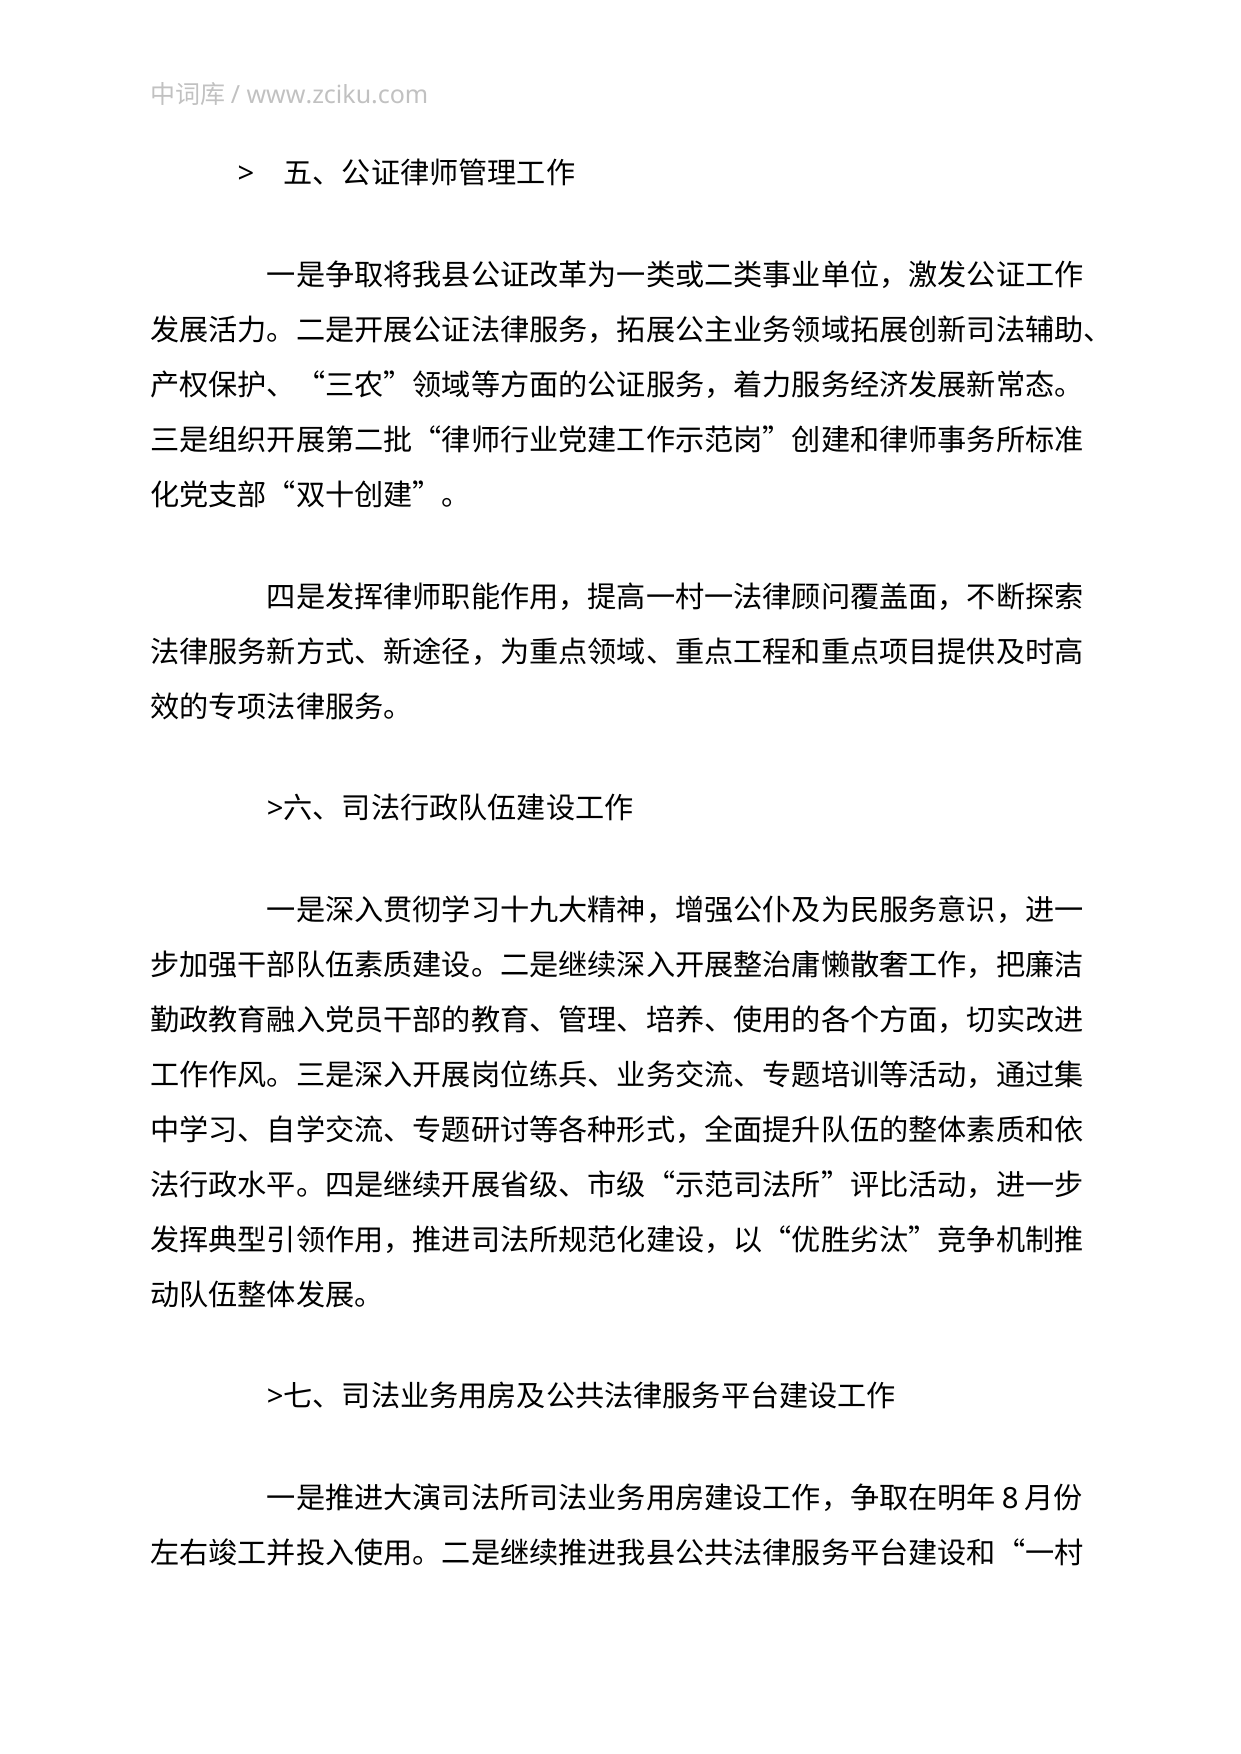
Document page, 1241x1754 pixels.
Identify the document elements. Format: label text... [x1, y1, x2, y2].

text 一是争取将我县公证改革为一类或二类事业单位，激发公证工作发展活力。二是开展公证法律服务，拓展公主业务领域拓展创新司法辅助、产权保护、“三农”领域等方面的公证服务，着力服务经济发展新常态。三是组织开展第二批“律师行业党建工作示范岗”创建和律师事务所标准化党支部“双十创建”。 [150, 252, 1090, 514]
text 四是发挥律师职能作用，提高一村一法律顾问覆盖面，不断探索法律服务新方式、新途径，为重点领域、重点工程和重点项目提供及时高效的专项法律服务。 [150, 573, 1090, 725]
text > 五、公证律师管理工作 [150, 150, 1090, 192]
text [150, 1475, 1090, 1572]
text >七、司法业务用房及公共法律服务平台建设工作 [150, 1373, 1090, 1415]
text >六、司法行政队伍建设工作 [150, 785, 1090, 827]
text 一是深入贯彻学习十九大精神，增强公仆及为民服务意识，进一步加强干部队伍素质建设。二是继续深入开展整治庸懒散奢工作，把廉洁勤政教育融入党员干部的教育、管理、培养、使用的各个方面，切实改进工作作风。三是深入开展岗位练兵、业务交流、专题培训等活动，通过集中学习、自学交流、专题研讨等各种形式，全面提升队伍的整体素质和依法行政水平。四是继续开展省级、市级“示范司法所”评比活动，进一步发挥典型引领作用，推进司法所规范化建设，以“优胜劣汰”竞争机制推动队伍整体发展。 [150, 887, 1090, 1313]
